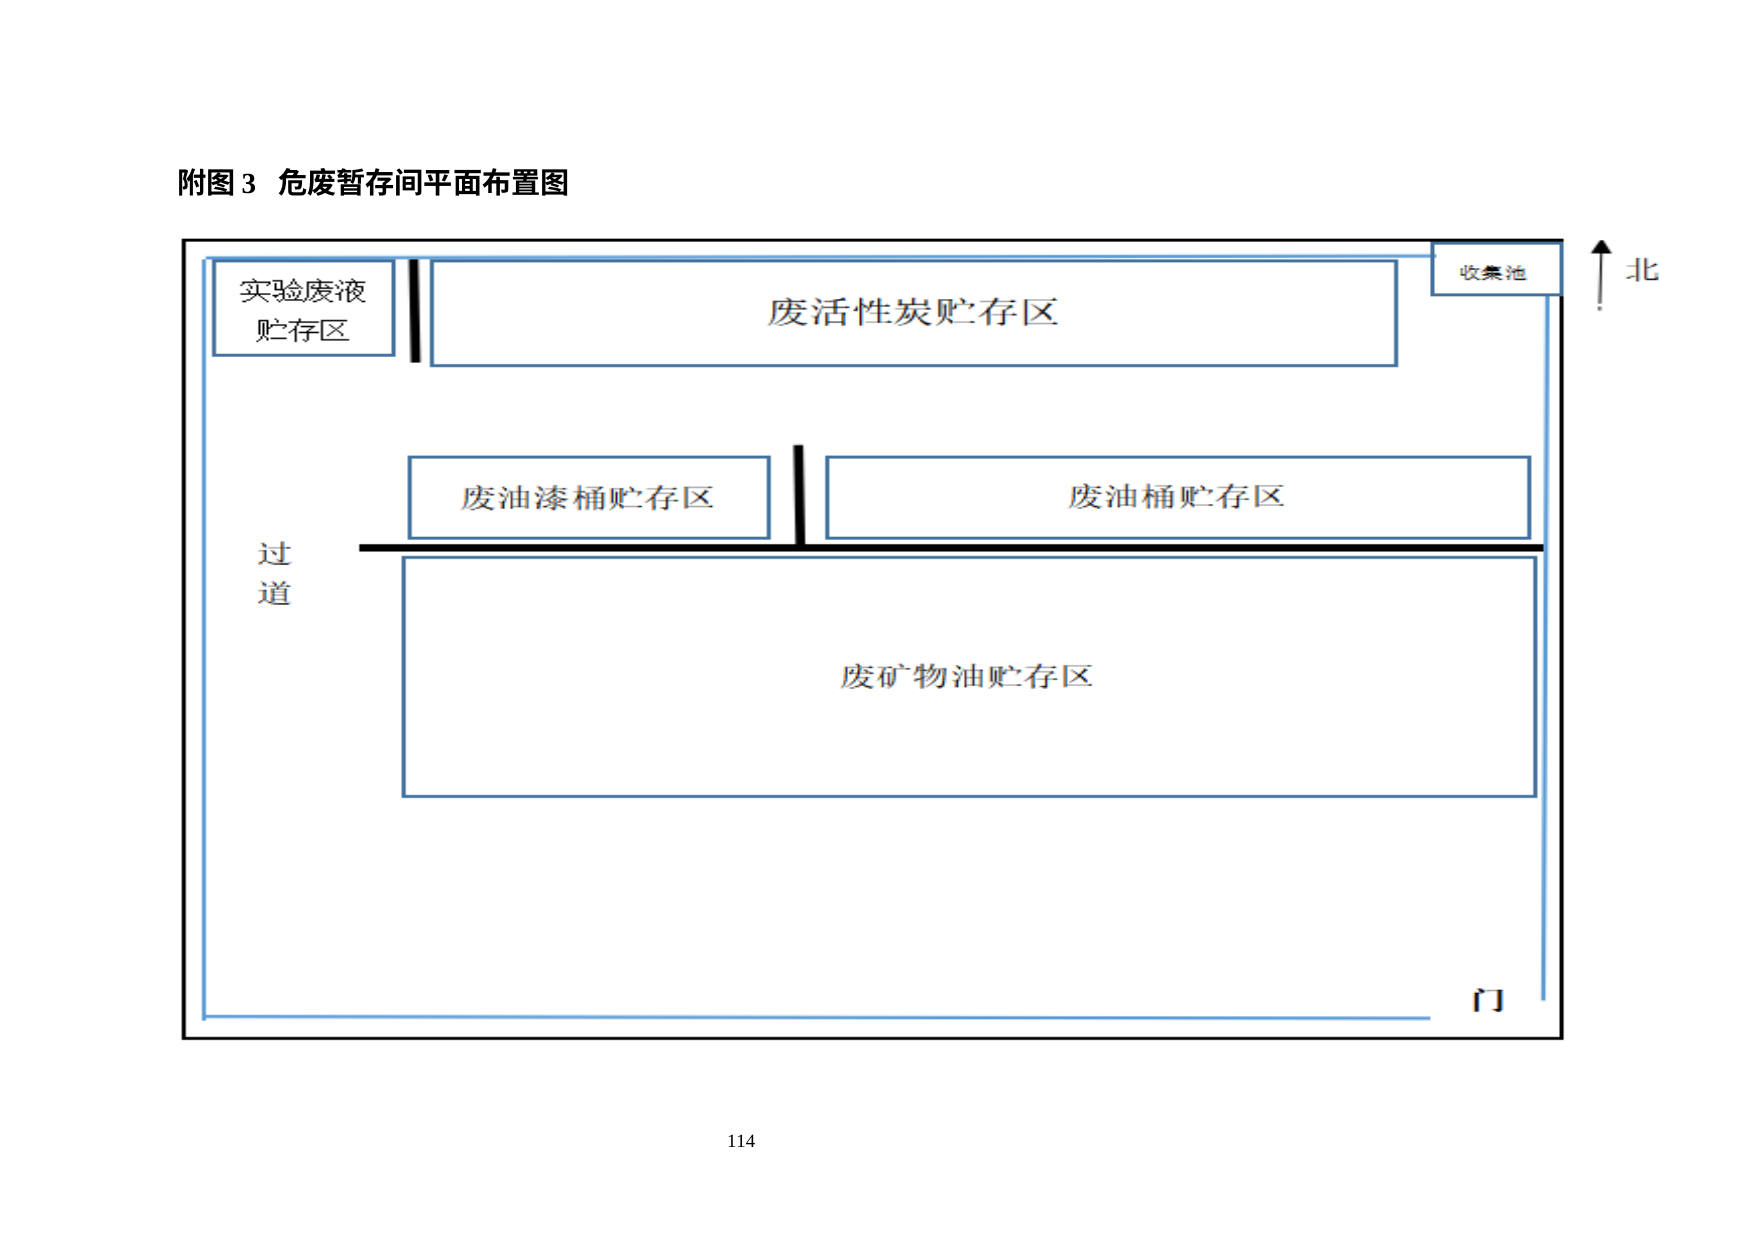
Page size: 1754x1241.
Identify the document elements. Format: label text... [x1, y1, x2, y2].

text 附图3 危废暂存间平面布置图 [177, 159, 1577, 202]
picture [150, 208, 1669, 1049]
